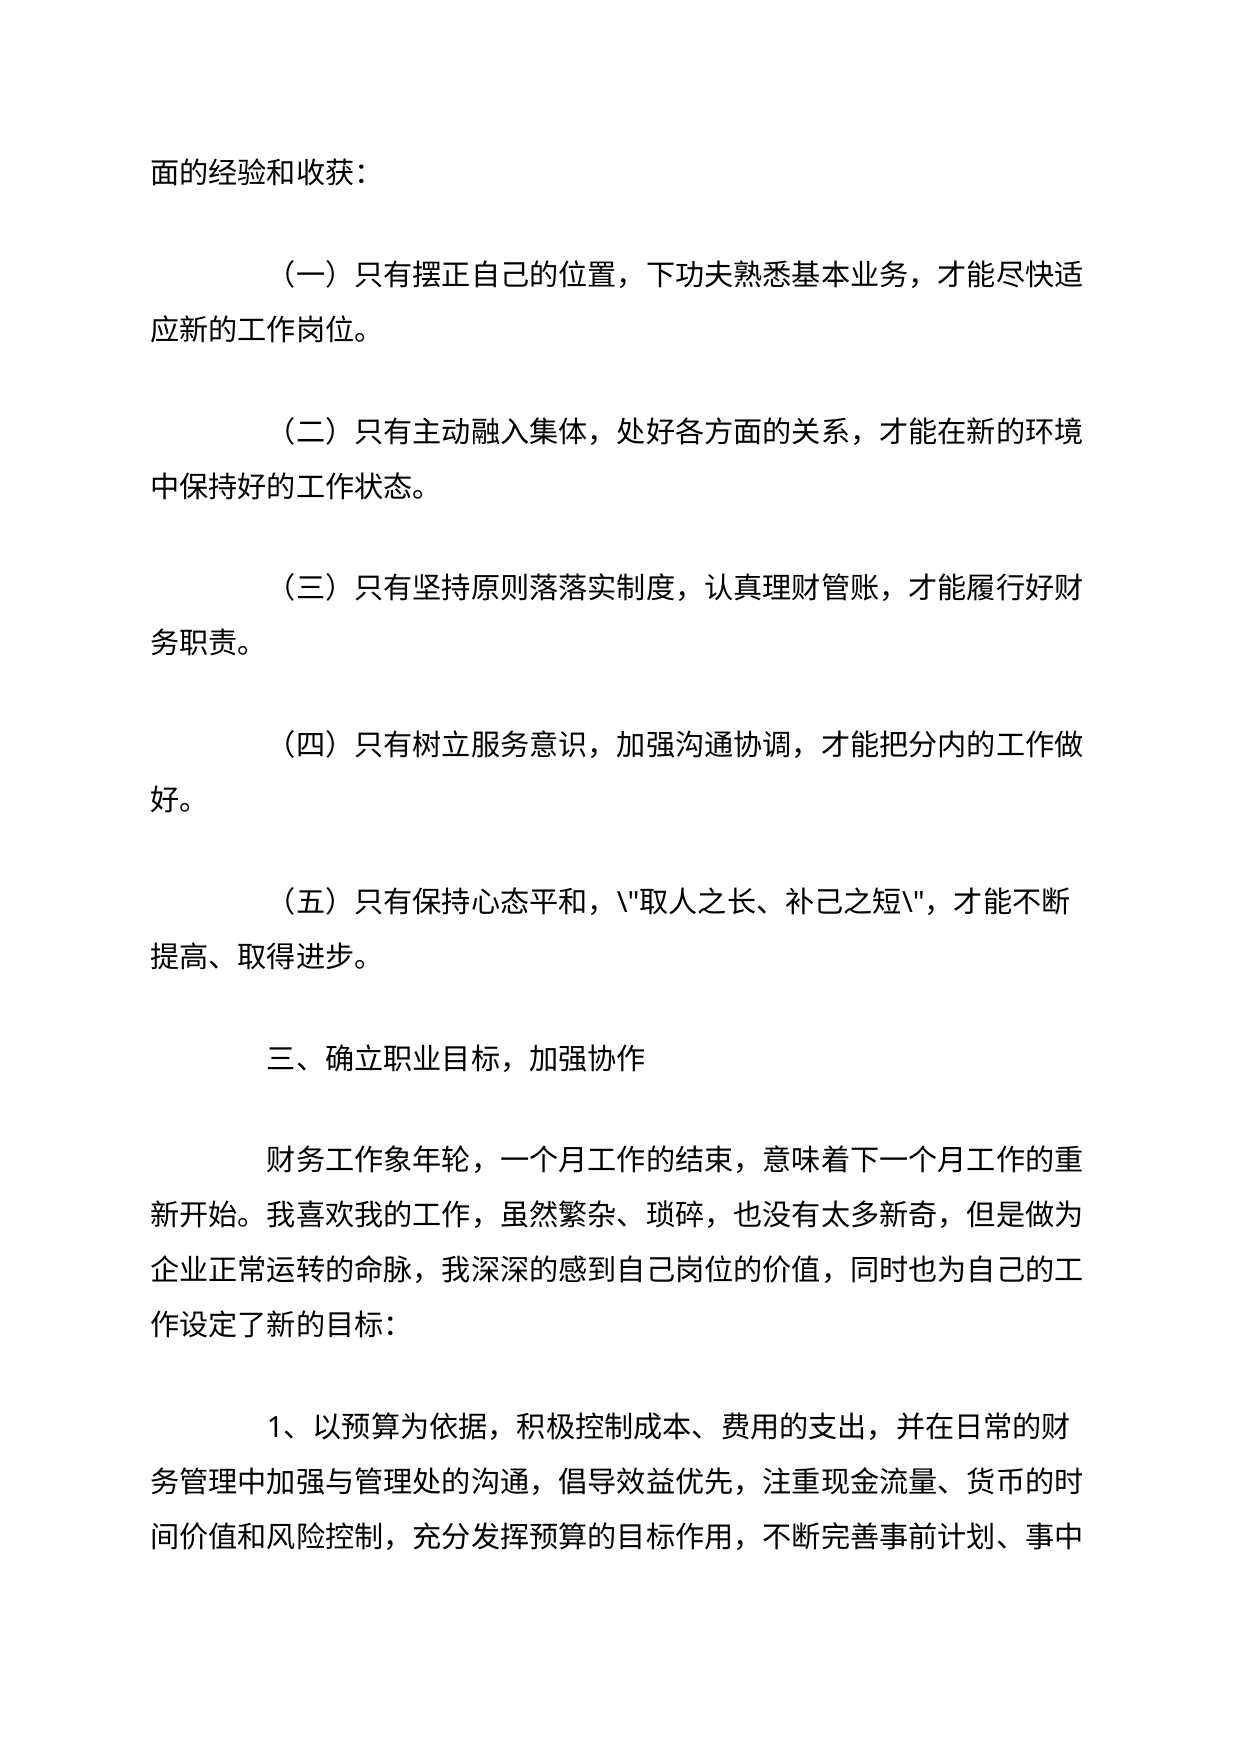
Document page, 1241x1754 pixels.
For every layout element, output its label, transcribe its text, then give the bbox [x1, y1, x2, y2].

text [150, 150, 1090, 192]
text 财务工作象年轮，一个月工作的结束，意味着下一个月工作的重新开始。我喜欢我的工作，虽然繁杂、琐碎，也没有太多新奇，但是做为企业正常运转的命脉，我深深的感到自己岗位的价值，同时也为自己的工作设定了新的目标： [150, 1137, 1090, 1344]
text （四）只有树立服务意识，加强沟通协调，才能把分内的工作做好。 [150, 722, 1090, 819]
text （一）只有摆正自己的位置，下功夫熟悉基本业务，才能尽快适应新的工作岗位。 [150, 252, 1090, 349]
text （五）只有保持心态平和，\"取人之长、补己之短\"，才能不断提高、取得进步。 [150, 878, 1090, 976]
text （三）只有坚持原则落落实制度，认真理财管账，才能履行好财务职责。 [150, 565, 1090, 662]
text （二）只有主动融入集体，处好各方面的关系，才能在新的环境中保持好的工作状态。 [150, 408, 1090, 506]
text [150, 1403, 1090, 1556]
text 三、确立职业目标，加强协作 [150, 1035, 1090, 1077]
